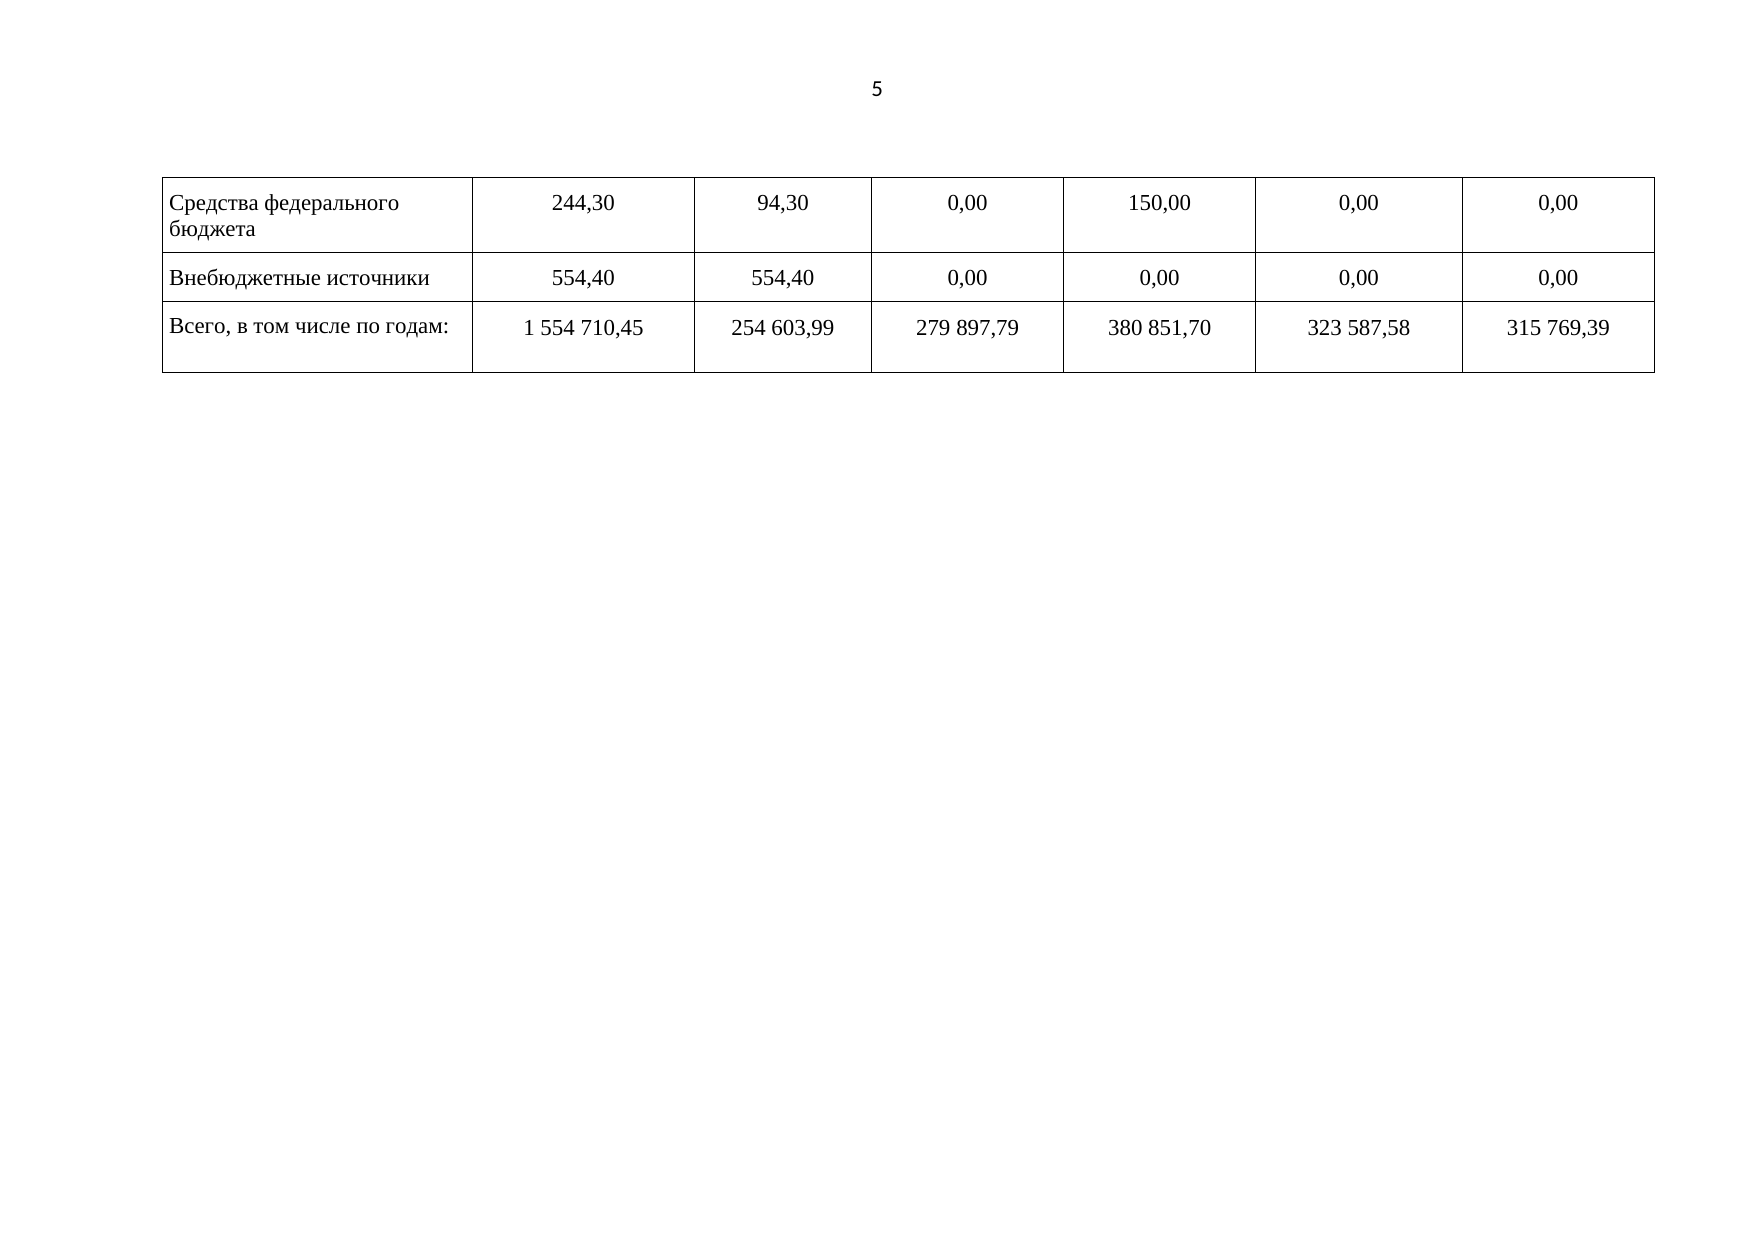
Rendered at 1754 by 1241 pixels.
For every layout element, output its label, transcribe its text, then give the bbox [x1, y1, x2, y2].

table_cell 554,40 [695, 253, 871, 301]
table_cell 244,30 [473, 178, 694, 252]
table_cell 0,00 [1256, 253, 1462, 301]
table_cell 254 603,99 [695, 302, 871, 372]
table_cell 0,00 [872, 253, 1063, 301]
table_cell 1 554 710,45 [473, 302, 694, 372]
table_cell 0,00 [1064, 253, 1255, 301]
table_cell 323 587,58 [1256, 302, 1462, 372]
table_cell 0,00 [1463, 178, 1654, 252]
table_cell 279 897,79 [872, 302, 1063, 372]
table_cell 315 769,39 [1463, 302, 1654, 372]
table_cell 150,00 [1064, 178, 1255, 252]
table_cell Средства федерального бюджета [163, 178, 472, 252]
table_cell 0,00 [1256, 178, 1462, 252]
table_cell 0,00 [1463, 253, 1654, 301]
table_cell 0,00 [872, 178, 1063, 252]
table_cell 94,30 [695, 178, 871, 252]
table_cell Внебюджетные источники [163, 253, 472, 301]
table_cell 554,40 [473, 253, 694, 301]
table_cell Всего, в том числе по годам: [163, 302, 472, 372]
table_cell 380 851,70 [1064, 302, 1255, 372]
